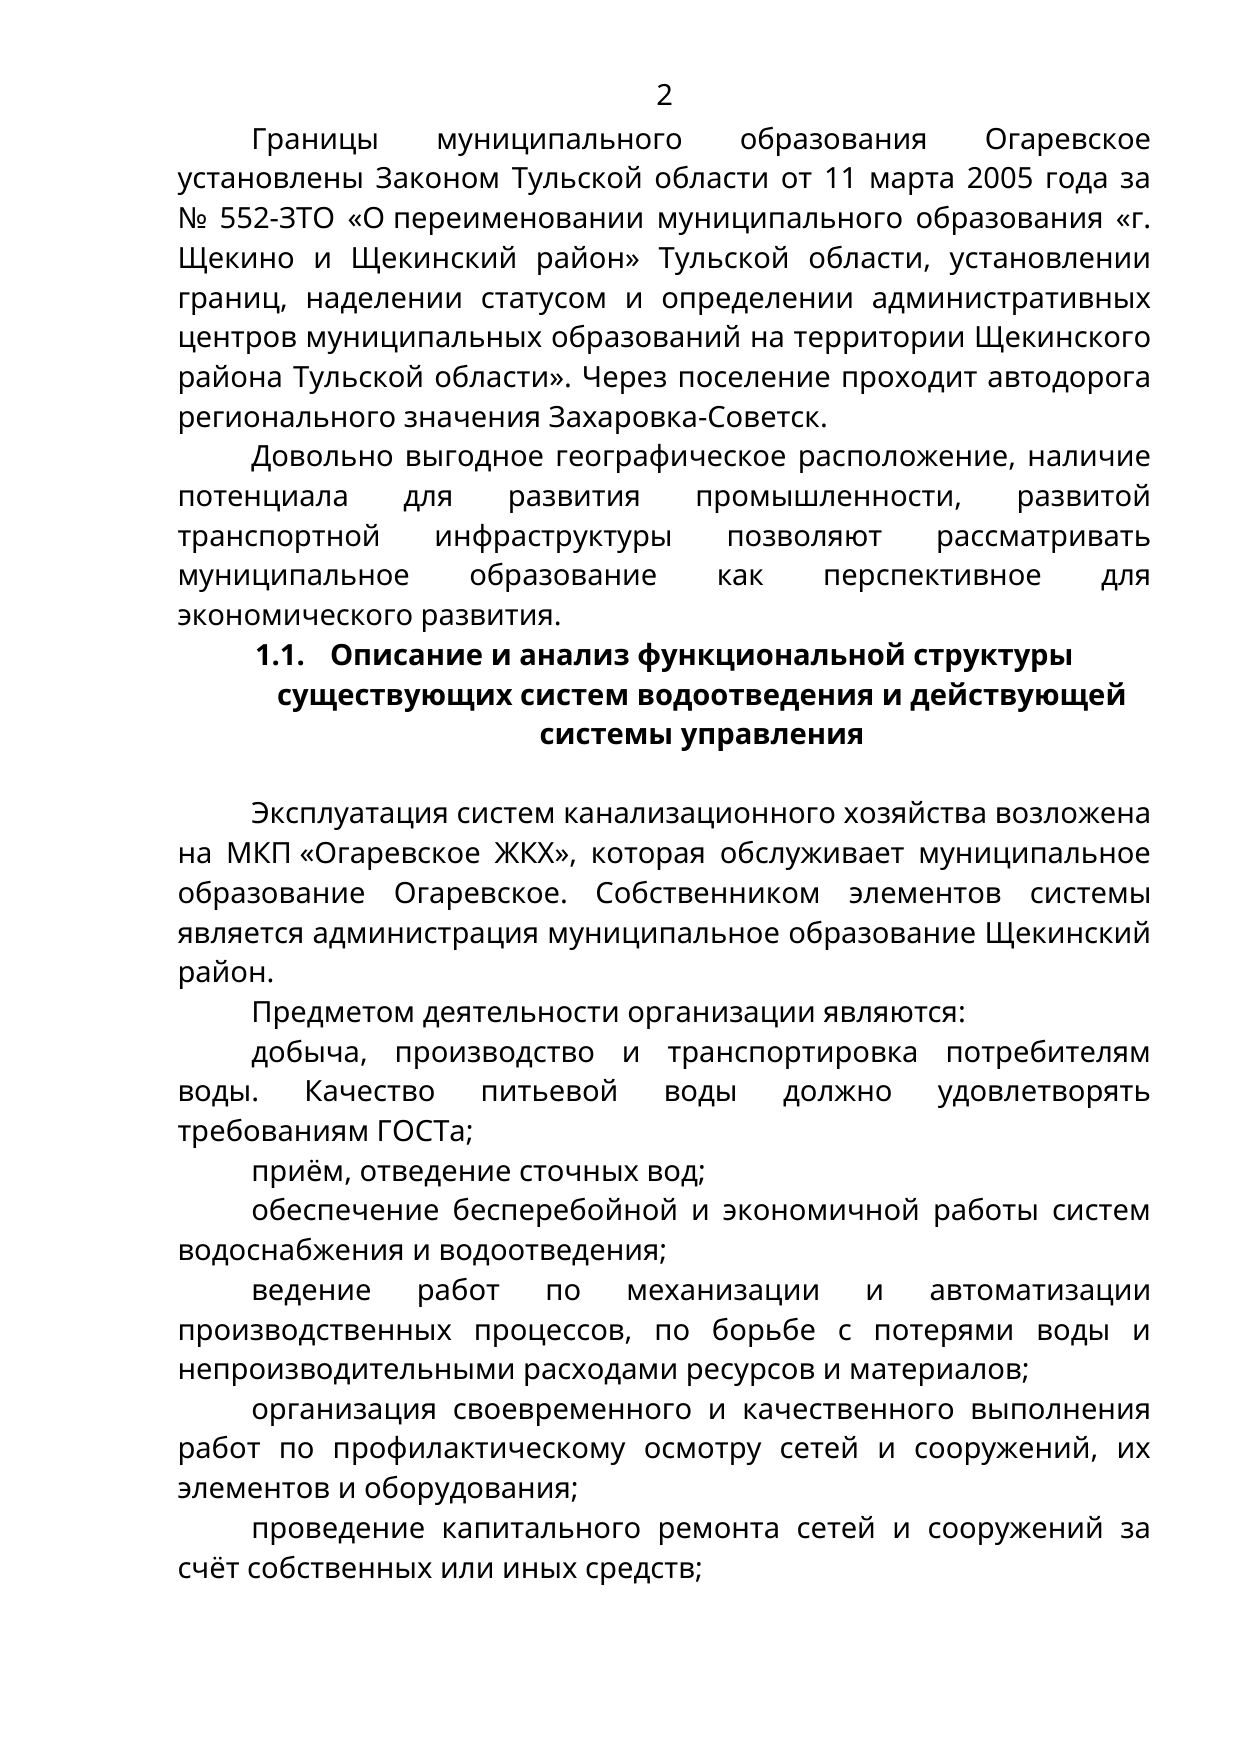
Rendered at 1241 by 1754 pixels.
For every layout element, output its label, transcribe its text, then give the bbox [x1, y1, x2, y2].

text обеспечение бесперебойной и экономичной работы систем водоснабжения и водоотведения; [177, 1190, 1152, 1269]
text проведение капитального ремонта сетей и сооружений за счёт собственных или иных средств; [177, 1507, 1152, 1587]
list Описание и анализ функциональной структуры существующих систем водоотведения и действующей системы управления [177, 634, 1152, 753]
text Границы муниципального образования Огаревское установлены Законом Тульской области от 11 марта 2005 года за № 552-ЗТО «О переименовании муниципального образования «г. Щекино и Щекинский район» Тульской области, установлении границ, наделении статусом и определении административных центров муниципальных образований на территории Щекинского района Тульской области». Через поселение проходит автодорога регионального значения Захаровка-Советск. [177, 118, 1152, 436]
text ведение работ по механизации и автоматизации производственных процессов, по борьбе с потерями воды и непроизводительными расходами ресурсов и материалов; [177, 1269, 1152, 1388]
text организация своевременного и качественного выполнения работ по профилактическому осмотру сетей и сооружений, их элементов и оборудования; [177, 1388, 1152, 1507]
text приём, отведение сточных вод; [177, 1150, 1152, 1190]
text Предметом деятельности организации являются: [177, 991, 1152, 1031]
text добыча, производство и транспортировка потребителям воды. Качество питьевой воды должно удовлетворять требованиям ГОСТа; [177, 1031, 1152, 1150]
text Довольно выгодное географическое расположение, наличие потенциала для развития промышленности, развитой транспортной инфраструктуры позволяют рассматривать муниципальное образование как перспективное для экономического развития. [177, 436, 1152, 634]
text Эксплуатация систем канализационного хозяйства возложена на МКП «Огаревское ЖКХ», которая обслуживает муниципальное образование Огаревское. Собственником элементов системы является администрация муниципальное образование Щекинский район. [177, 793, 1152, 991]
